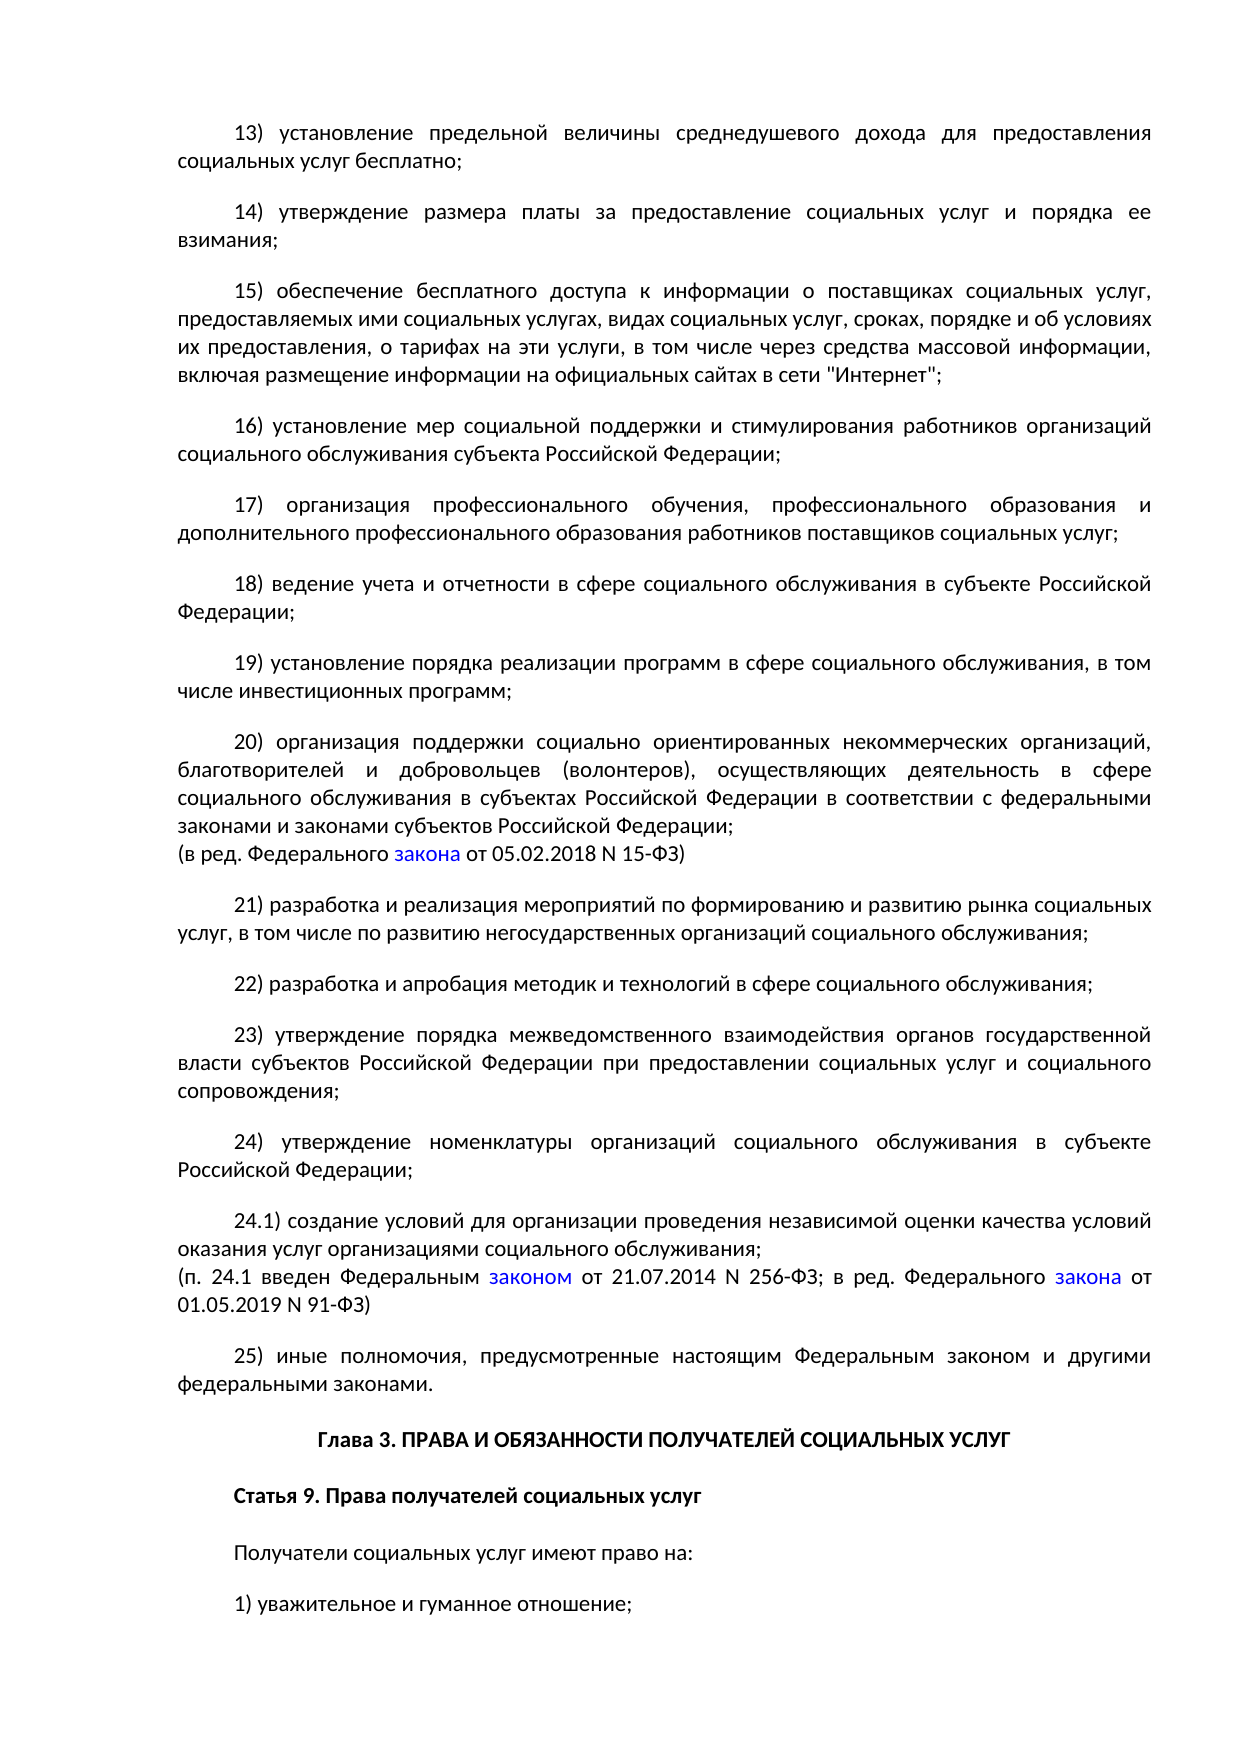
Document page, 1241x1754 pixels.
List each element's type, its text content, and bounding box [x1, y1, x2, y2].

text 25) иные полномочия, предусмотренные настоящим Федеральным законом и другими федеральными законами. [177, 1341, 1152, 1397]
text 14) утверждение размера платы за предоставление социальных услуг и порядка ее взимания; [177, 197, 1152, 253]
text 15) обеспечение бесплатного доступа к информации о поставщиках социальных услуг, предоставляемых ими социальных услугах, видах социальных услуг, сроках, порядке и об условиях их предоставления, о тарифах на эти услуги, в том числе через средства массовой информации, включая размещение информации на официальных сайтах в сети "Интернет"; [177, 276, 1152, 388]
text 24.1) создание условий для организации проведения независимой оценки качества условий оказания услуг организациями социального обслуживания; [177, 1206, 1152, 1262]
text 1) уважительное и гуманное отношение; [177, 1589, 1152, 1617]
text 19) установление порядка реализации программ в сфере социального обслуживания, в том числе инвестиционных программ; [177, 648, 1152, 704]
text (п. 24.1 введен Федеральным законом от 21.07.2014 N 256-ФЗ; в ред. Федерального закона от 01.05.2019 N 91-ФЗ) [177, 1262, 1152, 1318]
text Статья 9. Права получателей социальных услуг [177, 1481, 1152, 1509]
text 20) организация поддержки социально ориентированных некоммерческих организаций, благотворителей и добровольцев (волонтеров), осуществляющих деятельность в сфере социального обслуживания в субъектах Российской Федерации в соответствии с федеральными законами и законами субъектов Российской Федерации; [177, 727, 1152, 839]
text 22) разработка и апробация методик и технологий в сфере социального обслуживания; [177, 969, 1152, 997]
text Получатели социальных услуг имеют право на: [177, 1538, 1152, 1566]
text 24) утверждение номенклатуры организаций социального обслуживания в субъекте Российской Федерации; [177, 1127, 1152, 1183]
text 23) утверждение порядка межведомственного взаимодействия органов государственной власти субъектов Российской Федерации при предоставлении социальных услуг и социального сопровождения; [177, 1020, 1152, 1104]
text Глава 3. ПРАВА И ОБЯЗАННОСТИ ПОЛУЧАТЕЛЕЙ СОЦИАЛЬНЫХ УСЛУГ [177, 1425, 1152, 1453]
text (в ред. Федерального закона от 05.02.2018 N 15-ФЗ) [177, 839, 1152, 867]
text 16) установление мер социальной поддержки и стимулирования работников организаций социального обслуживания субъекта Российской Федерации; [177, 411, 1152, 467]
text 13) установление предельной величины среднедушевого дохода для предоставления социальных услуг бесплатно; [177, 118, 1152, 174]
text 18) ведение учета и отчетности в сфере социального обслуживания в субъекте Российской Федерации; [177, 569, 1152, 625]
text 17) организация профессионального обучения, профессионального образования и дополнительного профессионального образования работников поставщиков социальных услуг; [177, 490, 1152, 546]
text 21) разработка и реализация мероприятий по формированию и развитию рынка социальных услуг, в том числе по развитию негосударственных организаций социального обслуживания; [177, 890, 1152, 946]
